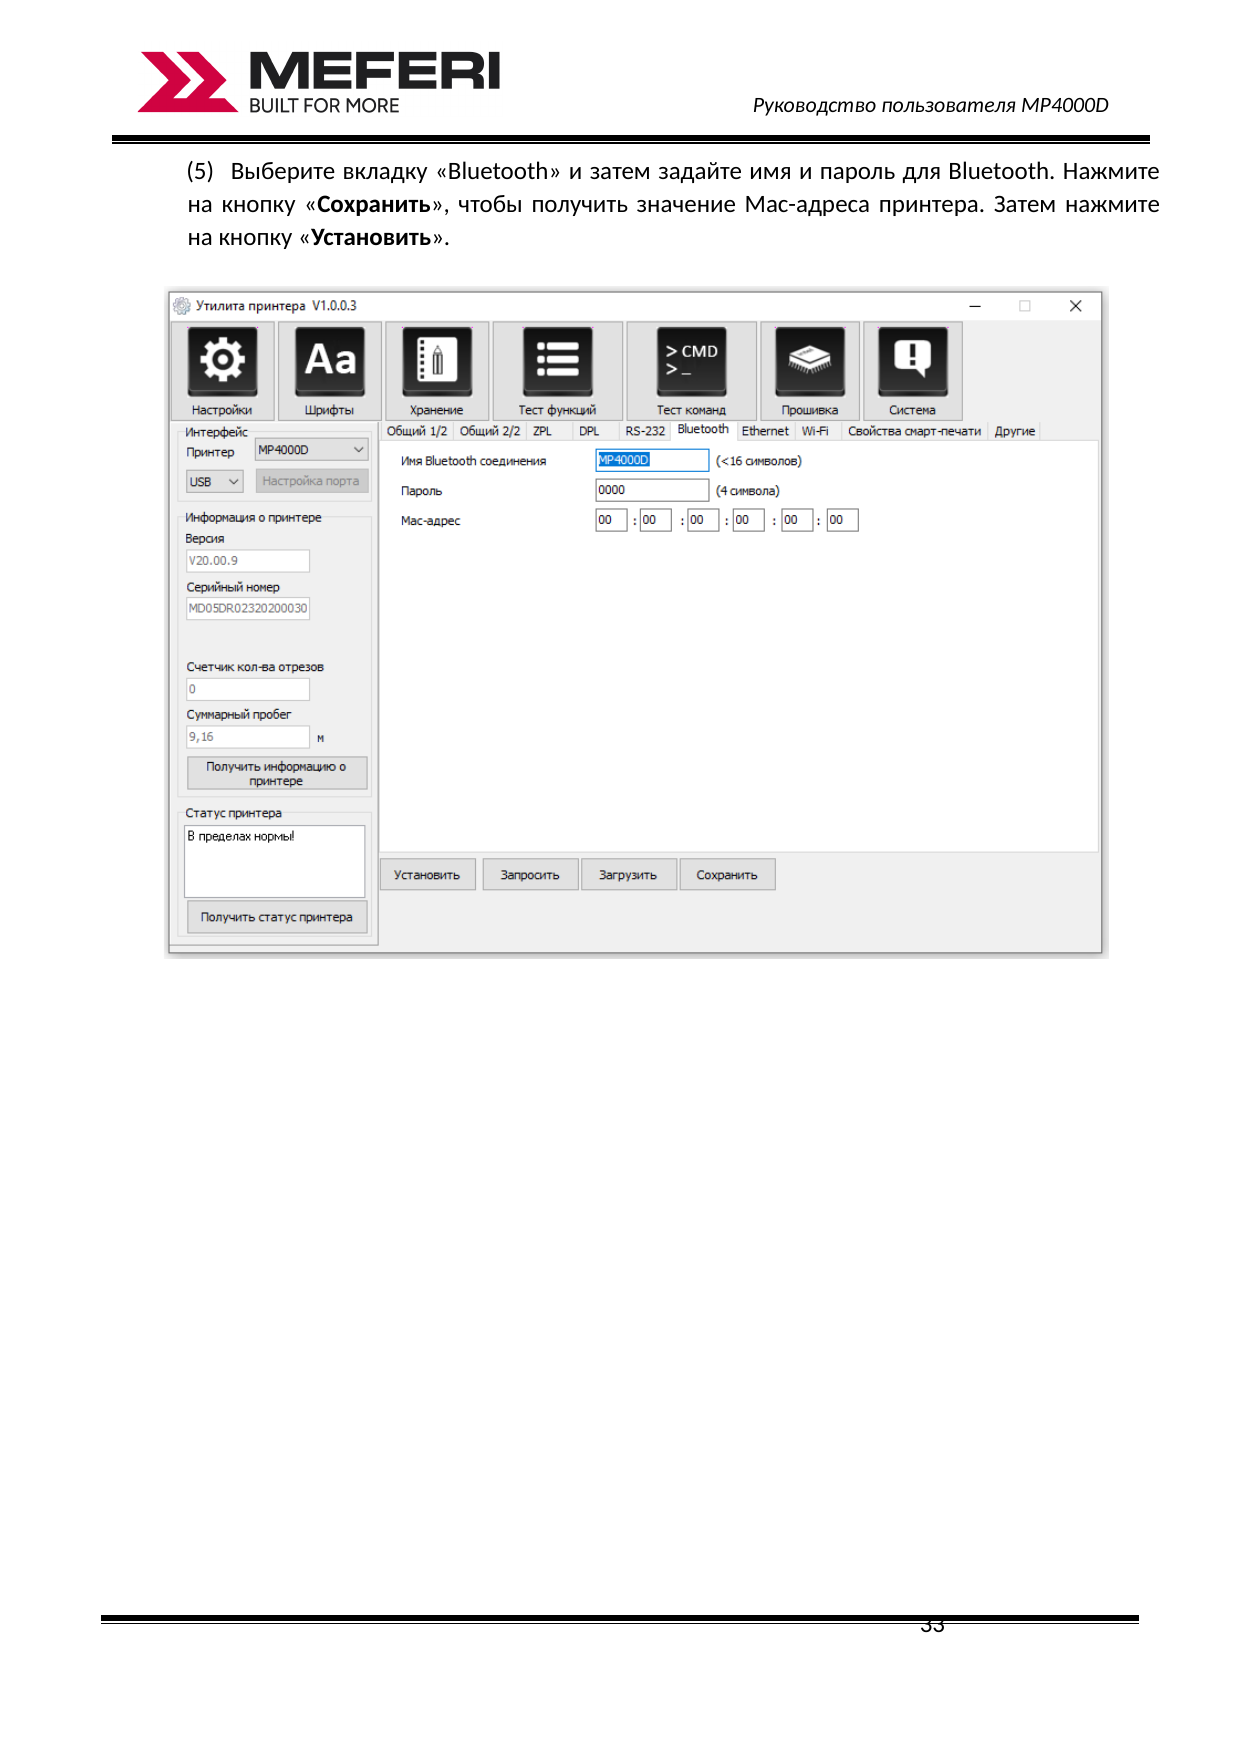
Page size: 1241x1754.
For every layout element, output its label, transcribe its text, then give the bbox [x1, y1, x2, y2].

picture [163, 286, 1109, 959]
list Выберите вкладку «Bluetooth» и затем задайте имя и пароль для Bluetooth. Нажмите на кнопку «Сохранить», чтобы получить значение Mac-адреса принтера. Затем нажмите на кнопку «Установить». [186, 155, 1161, 251]
picture [137, 41, 503, 117]
